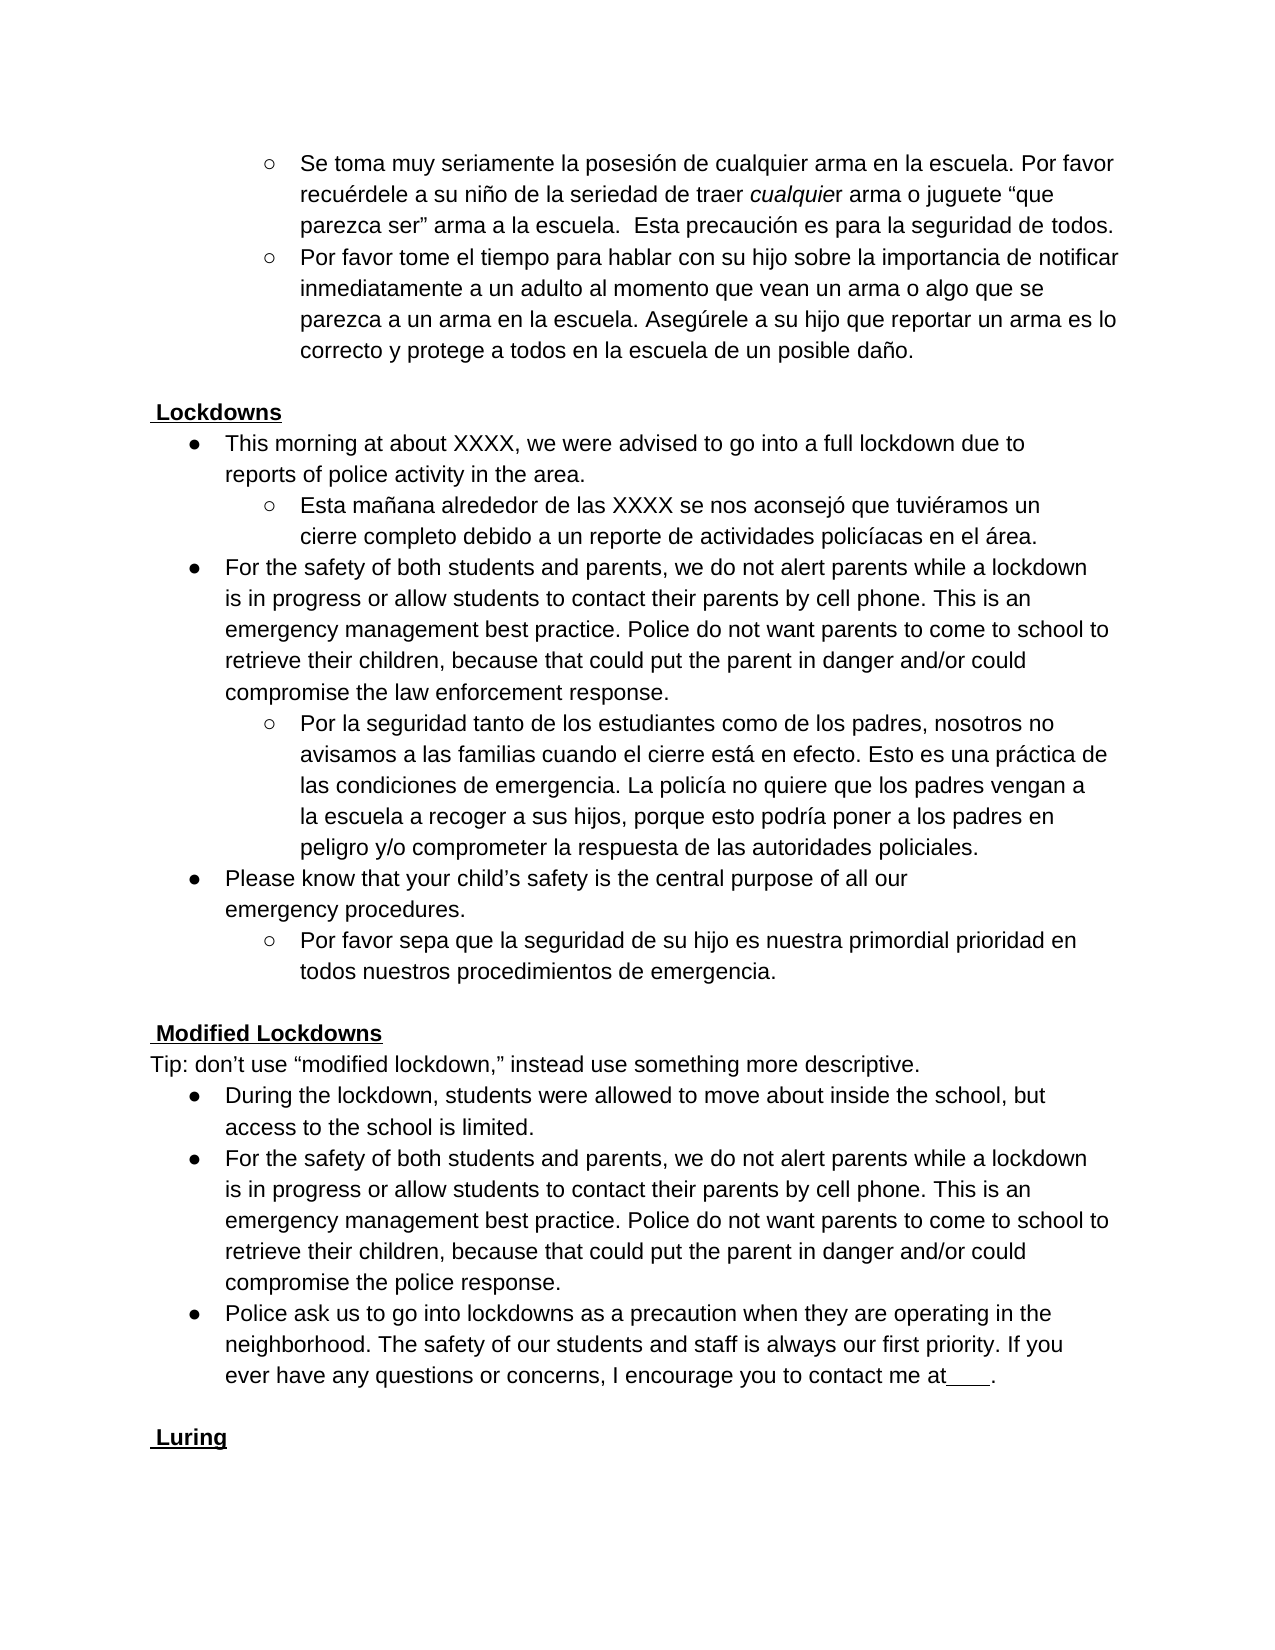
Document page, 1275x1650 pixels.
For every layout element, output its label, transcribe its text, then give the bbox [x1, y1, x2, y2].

list For the safety of both students and parents, we do not alert parents while a lockdown is in progress or allow students to contact their parents by cell phone. This is an emergency management best practice. Police do not want parents to come to school to retrieve their children, because that could put the parent in danger and/or could compromise the law enforcement response. [187, 554, 1110, 705]
subtitle Lockdowns [150, 399, 1133, 425]
subtitle Luring [150, 1424, 1133, 1451]
list For the safety of both students and parents, we do not alert parents while a lockdown is in progress or allow students to contact their parents by cell phone. This is an emergency management best practice. Police do not want parents to come to school to retrieve their children, because that could put the parent in danger and/or could compromise the police response. [187, 1144, 1110, 1295]
list Esta mañana alrededor de las XXXX se nos aconsejó que tuviéramos un cierre completo debido a un reporte de actividades policíacas en el área. [262, 492, 1103, 549]
text Tip: don’t use “modified lockdown,” instead use something more descriptive. [150, 1051, 1133, 1078]
list Por la seguridad tanto de los estudiantes como de los padres, nosotros no avisamos a las familias cuando el cierre está en efecto. Esto es una práctica de las condiciones de emergencia. La policía no quiere que los padres vengan a la escuela a recoger a sus hijos, porque esto podría poner a los padres en peligro y/o comprometer la respuesta de las autoridades policiales. [262, 709, 1109, 860]
list Police ask us to go into lockdowns as a precaution when they are operating in the neighborhood. The safety of our students and staff is always our first priority. If you ever have any questions or concerns, I encourage you to contact me at . [187, 1300, 1114, 1388]
subtitle Modified Lockdowns [150, 1020, 1133, 1047]
list This morning at about XXXX, we were advised to go into a full lockdown due to reports of police activity in the area. [187, 430, 1102, 487]
list Por favor tome el tiempo para hablar con su hijo sobre la importancia de notificar inmediatamente a un adulto al momento que vean un arma o algo que se parezca a un arma en la escuela. Asegúrele a su hijo que reportar un arma es lo correcto y protege a todos en la escuela de un posible daño. [262, 243, 1119, 363]
list Por favor sepa que la seguridad de su hijo es nuestra primordial prioridad en todos nuestros procedimientos de emergencia. [262, 927, 1077, 984]
list Please know that your child’s safety is the central purpose of all our emergency procedures. [187, 865, 1027, 922]
list During the lockdown, students were allowed to move about inside the school, but access to the school is limited. [187, 1082, 1123, 1140]
list Se toma muy seriamente la posesión de cualquier arma en la escuela. Por favor recuérdele a su niño de la seriedad de traer cualquier arma o juguete “que parezca ser” arma a la escuela. Esta precaución es para la seguridad de todos. [262, 150, 1120, 239]
